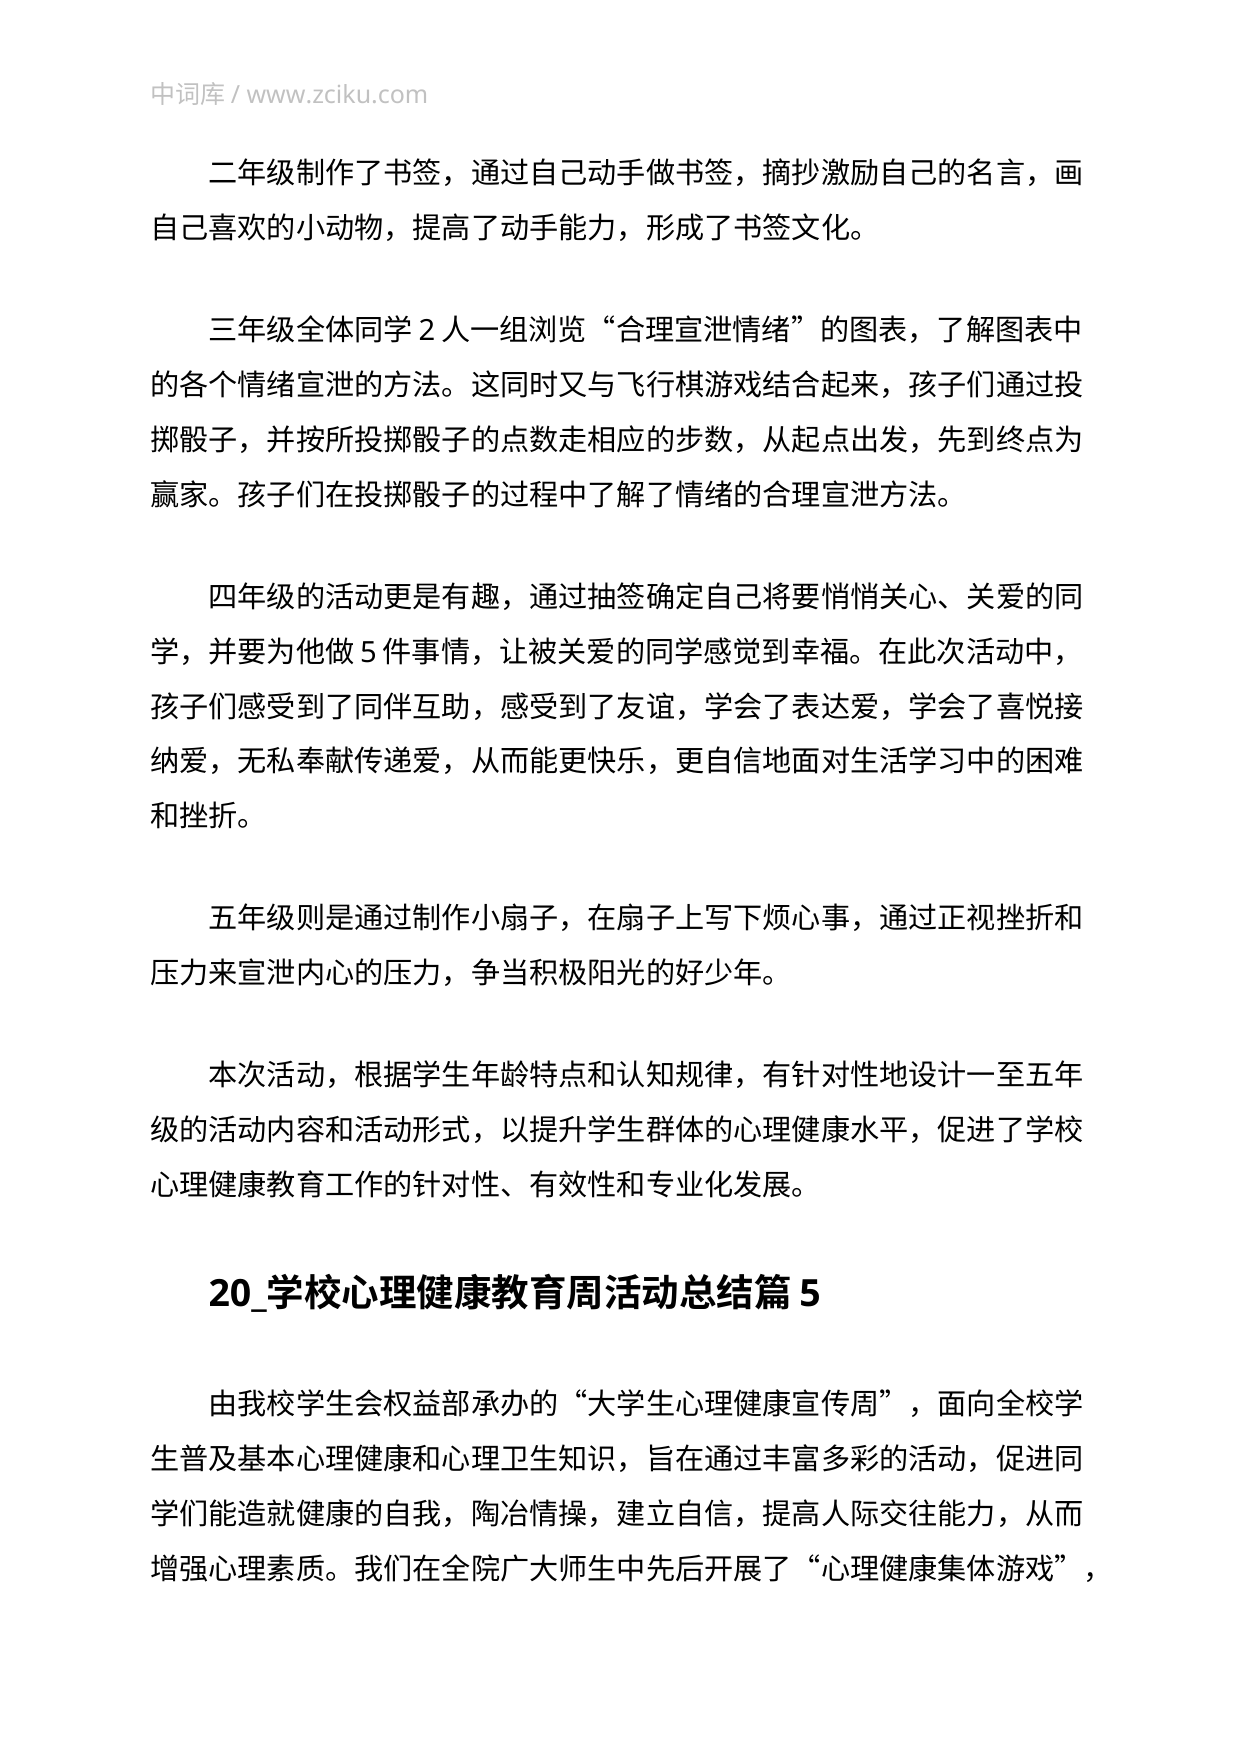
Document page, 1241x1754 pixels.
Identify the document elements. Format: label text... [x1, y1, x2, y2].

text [150, 1381, 1090, 1587]
text 本次活动，根据学生年龄特点和认知规律，有针对性地设计一至五年级的活动内容和活动形式，以提升学生群体的心理健康水平，促进了学校心理健康教育工作的针对性、有效性和专业化发展。 [150, 1051, 1090, 1203]
text 五年级则是通过制作小扇子，在扇子上写下烦心事，通过正视挫折和压力来宣泄内心的压力，争当积极阳光的好少年。 [150, 895, 1090, 992]
text 二年级制作了书签，通过自己动手做书签，摘抄激励自己的名言，画自己喜欢的小动物，提高了动手能力，形成了书签文化。 [150, 150, 1090, 247]
text 20_学校心理健康教育周活动总结篇5 [150, 1263, 1090, 1317]
text 四年级的活动更是有趣，通过抽签确定自己将要悄悄关心、关爱的同学，并要为他做5件事情，让被关爱的同学感觉到幸福。在此次活动中，孩子们感受到了同伴互助，感受到了友谊，学会了表达爱，学会了喜悦接纳爱，无私奉献传递爱，从而能更快乐，更自信地面对生活学习中的困难和挫折。 [150, 573, 1090, 835]
text 三年级全体同学2人一组浏览“合理宣泄情绪”的图表，了解图表中的各个情绪宣泄的方法。这同时又与飞行棋游戏结合起来，孩子们通过投掷骰子，并按所投掷骰子的点数走相应的步数，从起点出发，先到终点为赢家。孩子们在投掷骰子的过程中了解了情绪的合理宣泄方法。 [150, 307, 1090, 514]
